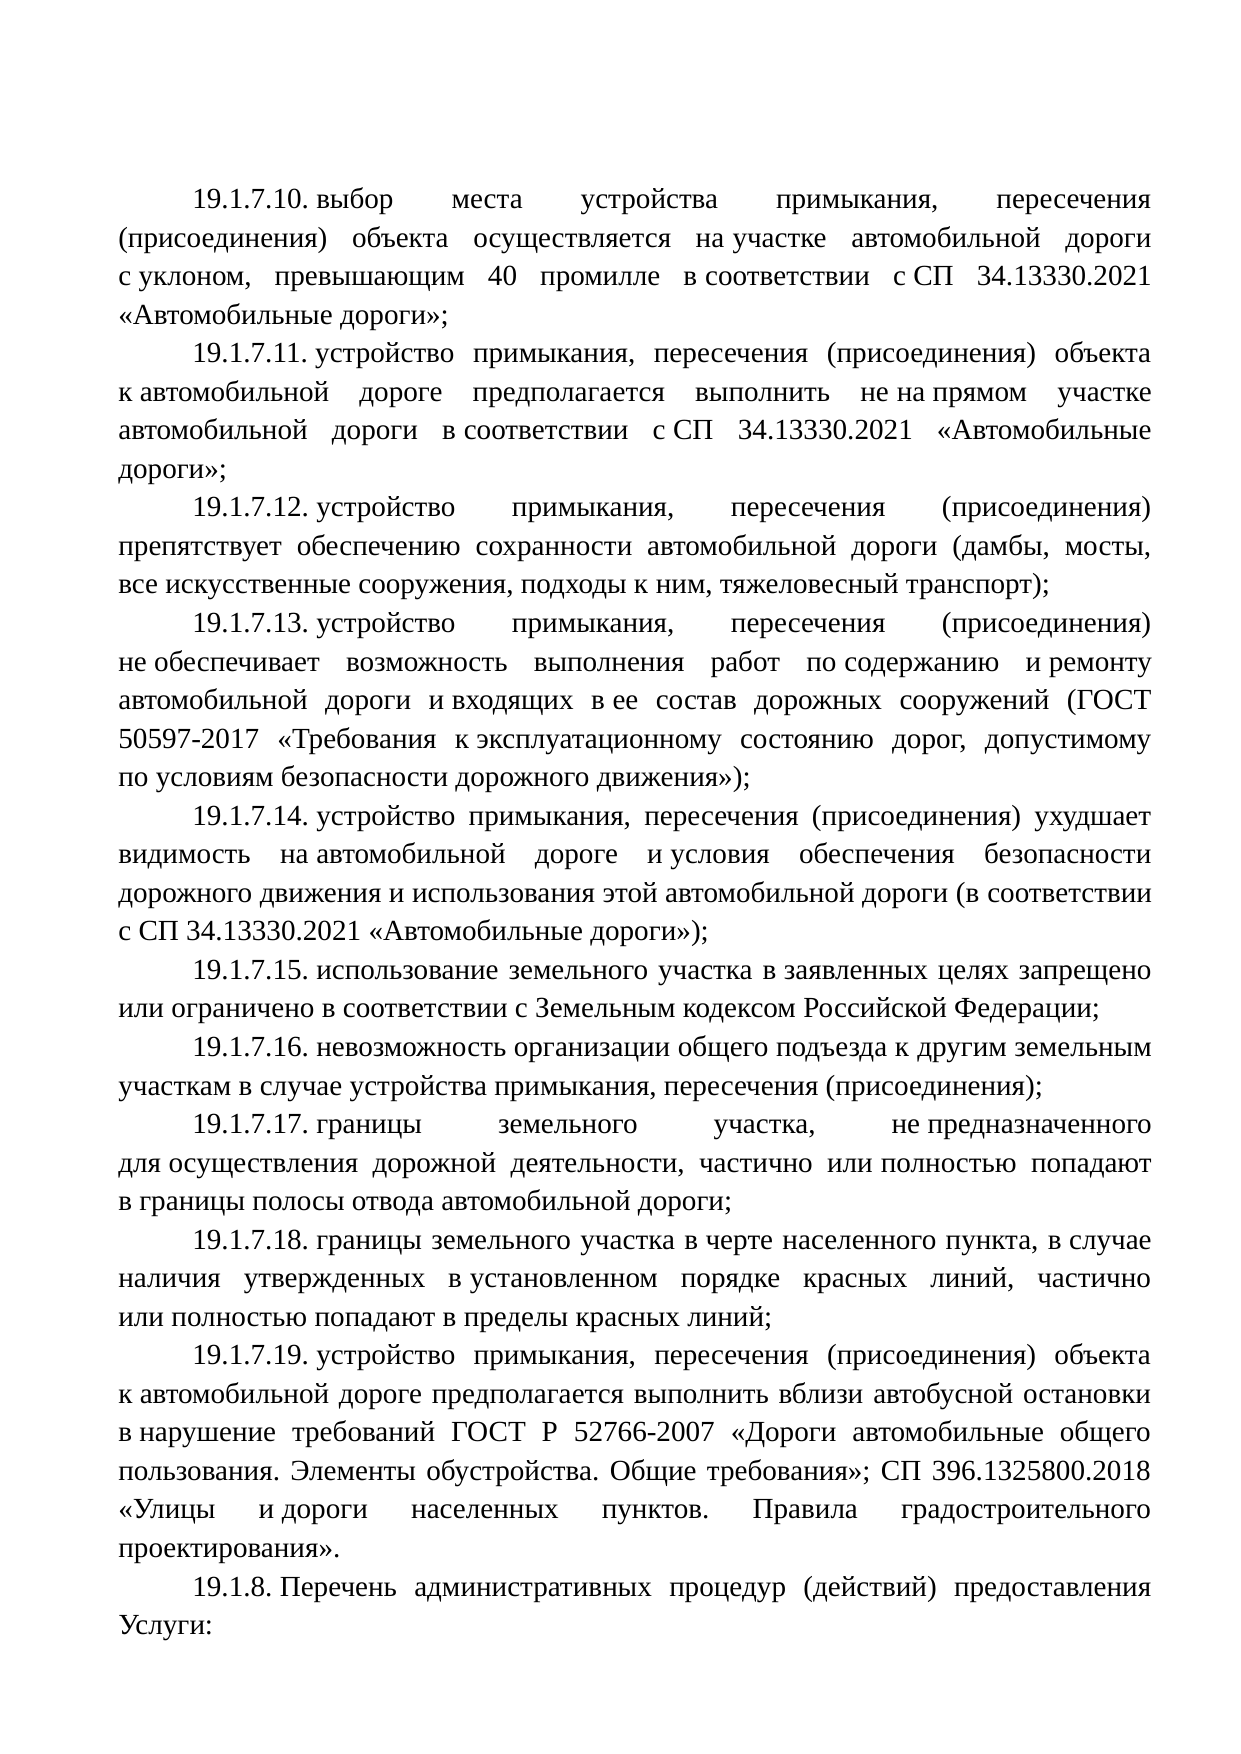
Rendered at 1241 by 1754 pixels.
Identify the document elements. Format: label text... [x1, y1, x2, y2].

text 19.1.7.11. устройство примыкания, пересечения (присоединения) объекта к автомобильной дороге предполагается выполнить не на прямом участке автомобильной дороги в соответствии с СП 34.13330.2021 «Автомобильные дороги»; [118, 335, 1152, 484]
text 19.1.7.16. невозможность организации общего подъезда к другим земельным участкам в случае устройства примыкания, пересечения (присоединения); [118, 1029, 1152, 1101]
text 19.1.7.18. границы земельного участка в черте населенного пункта, в случае наличия утвержденных в установленном порядке красных линий, частично или полностью попадают в пределы красных линий; [118, 1222, 1152, 1332]
text 19.1.7.17. границы земельного участка, не предназначенного для осуществления дорожной деятельности, частично или полностью попадают в границы полосы отвода автомобильной дороги; [118, 1106, 1152, 1217]
text 19.1.7.12. устройство примыкания, пересечения (присоединения) препятствует обеспечению сохранности автомобильной дороги (дамбы, мосты, все искусственные сооружения, подходы к ним, тяжеловесный транспорт); [118, 489, 1152, 600]
text 19.1.7.10. выбор места устройства примыкания, пересечения (присоединения) объекта осуществляется на участке автомобильной дороги с уклоном, превышающим 40 промилле в соответствии с СП 34.13330.2021 «Автомобильные дороги»; [118, 181, 1152, 330]
text 19.1.7.19. устройство примыкания, пересечения (присоединения) объекта к автомобильной дороге предполагается выполнить вблизи автобусной остановки в нарушение требований ГОСТ Р 52766-2007 «Дороги автомобильные общего пользования. Элементы обустройства. Общие требования»; СП 396.1325800.2018 «Улицы и дороги населенных пунктов. Правила градостроительного проектирования». [118, 1337, 1152, 1564]
text 19.1.8. Перечень административных процедур (действий) предоставления Услуги: [118, 1569, 1152, 1641]
text 19.1.7.14. устройство примыкания, пересечения (присоединения) ухудшает видимость на автомобильной дороге и условия обеспечения безопасности дорожного движения и использования этой автомобильной дороги (в соответствии с СП 34.13330.2021 «Автомобильные дороги»); [118, 798, 1152, 947]
text 19.1.7.15. использование земельного участка в заявленных целях запрещено или ограничено в соответствии с Земельным кодексом Российской Федерации; [118, 952, 1152, 1024]
text 19.1.7.13. устройство примыкания, пересечения (присоединения) не обеспечивает возможность выполнения работ по содержанию и ремонту автомобильной дороги и входящих в ее состав дорожных сооружений (ГОСТ 50597-2017 «Требования к эксплуатационному состоянию дорог, допустимому по условиям безопасности дорожного движения»); [118, 605, 1152, 793]
